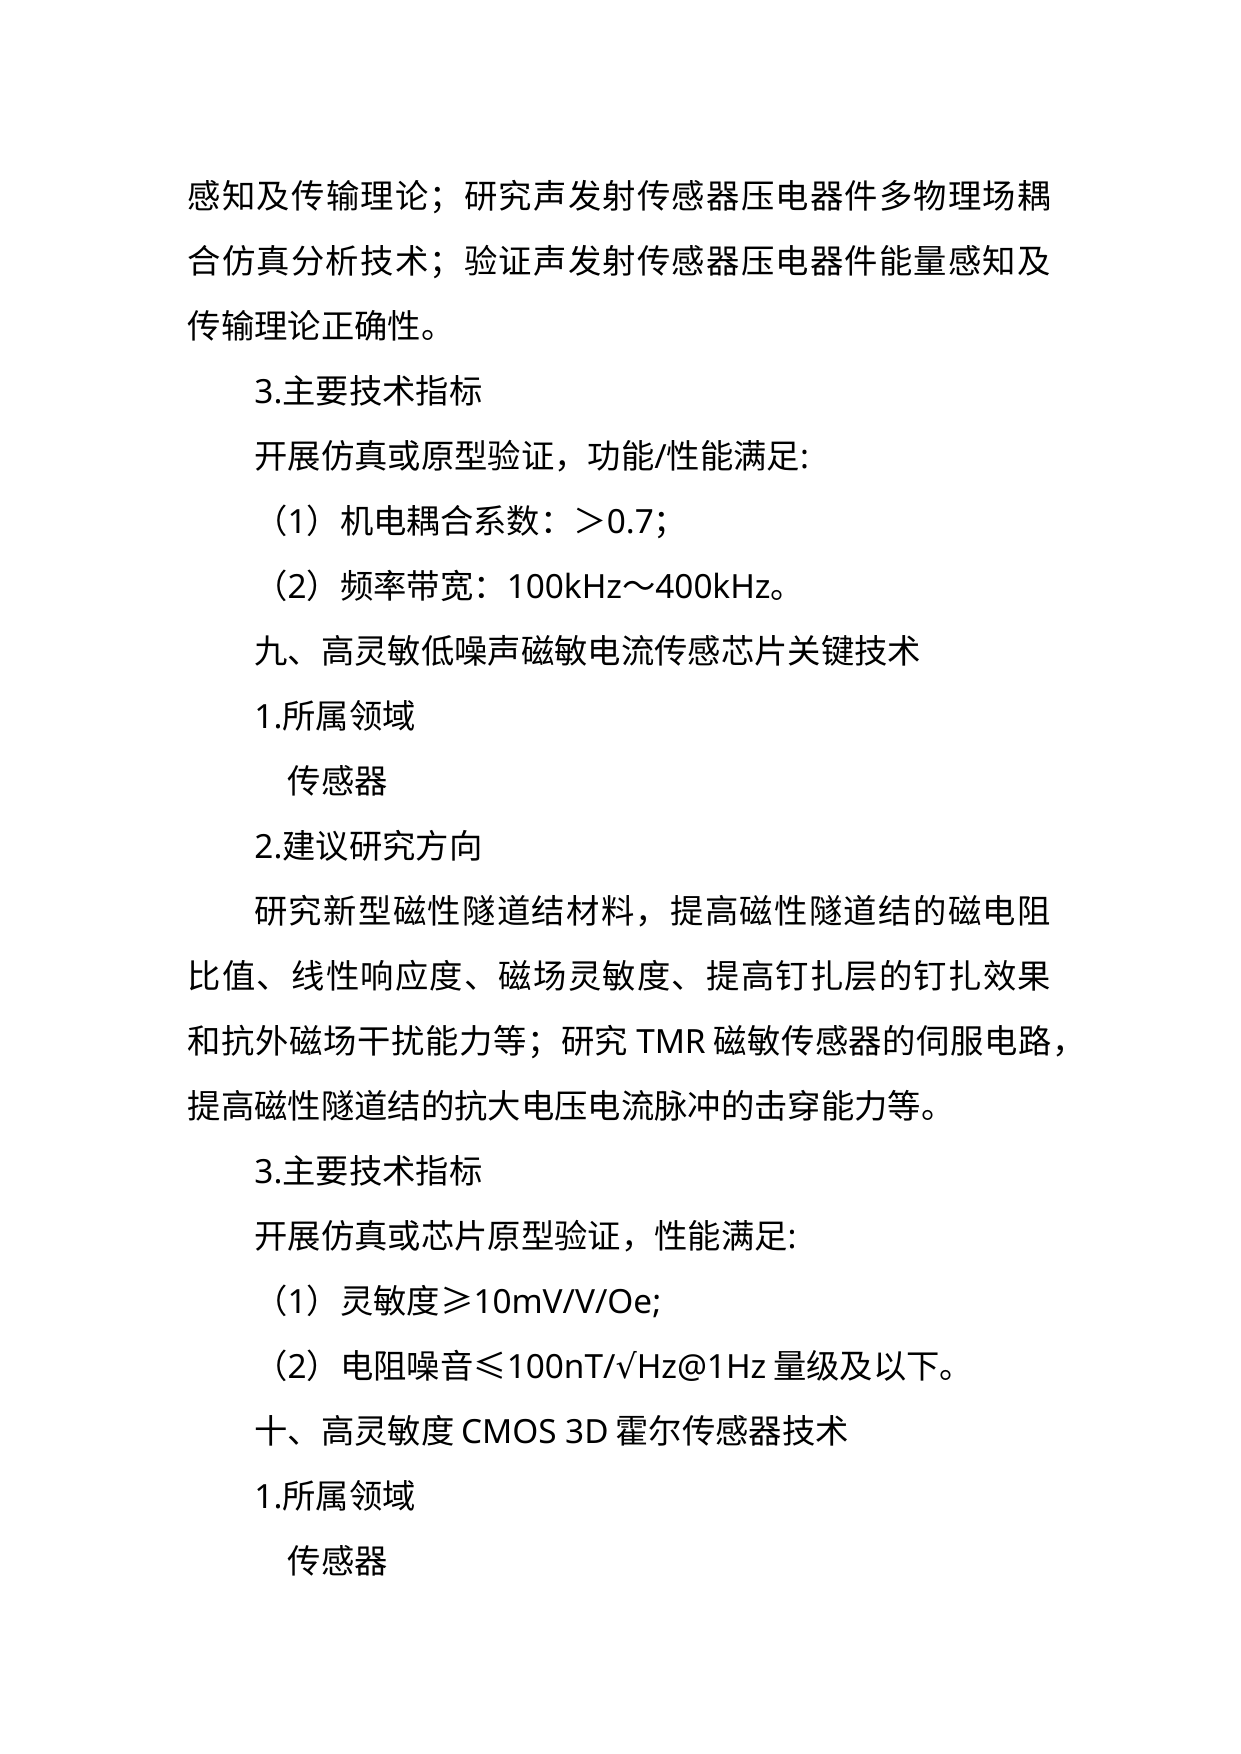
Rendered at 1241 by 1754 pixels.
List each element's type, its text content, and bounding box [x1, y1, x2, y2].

text 1.所属领域 [187, 1462, 1053, 1527]
text 开展仿真或芯片原型验证，性能满足: [187, 1202, 1053, 1267]
text 传感器 [187, 1527, 1053, 1592]
text 1.所属领域 [187, 682, 1053, 747]
text （1）灵敏度≥10mV/V/Oe; [187, 1267, 1053, 1332]
text （1）机电耦合系数：＞0.7； [187, 487, 1053, 552]
text 3.主要技术指标 [187, 1137, 1053, 1202]
text 研究新型磁性隧道结材料，提高磁性隧道结的磁电阻比值、线性响应度、磁场灵敏度、提高钉扎层的钉扎效果和抗外磁场干扰能力等；研究TMR磁敏传感器的伺服电路，提高磁性隧道结的抗大电压电流脉冲的击穿能力等。 [187, 877, 1053, 1137]
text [187, 162, 1053, 357]
text 3.主要技术指标 [187, 357, 1053, 422]
text 传感器 [187, 747, 1053, 812]
text 九、高灵敏低噪声磁敏电流传感芯片关键技术 [187, 617, 1053, 682]
text 2.建议研究方向 [187, 812, 1053, 877]
text 十、高灵敏度CMOS 3D霍尔传感器技术 [187, 1397, 1053, 1462]
text （2）频率带宽：100kHz～400kHz。 [187, 552, 1053, 617]
text 开展仿真或原型验证，功能/性能满足: [187, 422, 1053, 487]
text （2）电阻噪音≤100nT/√Hz@1Hz量级及以下。 [187, 1332, 1053, 1397]
